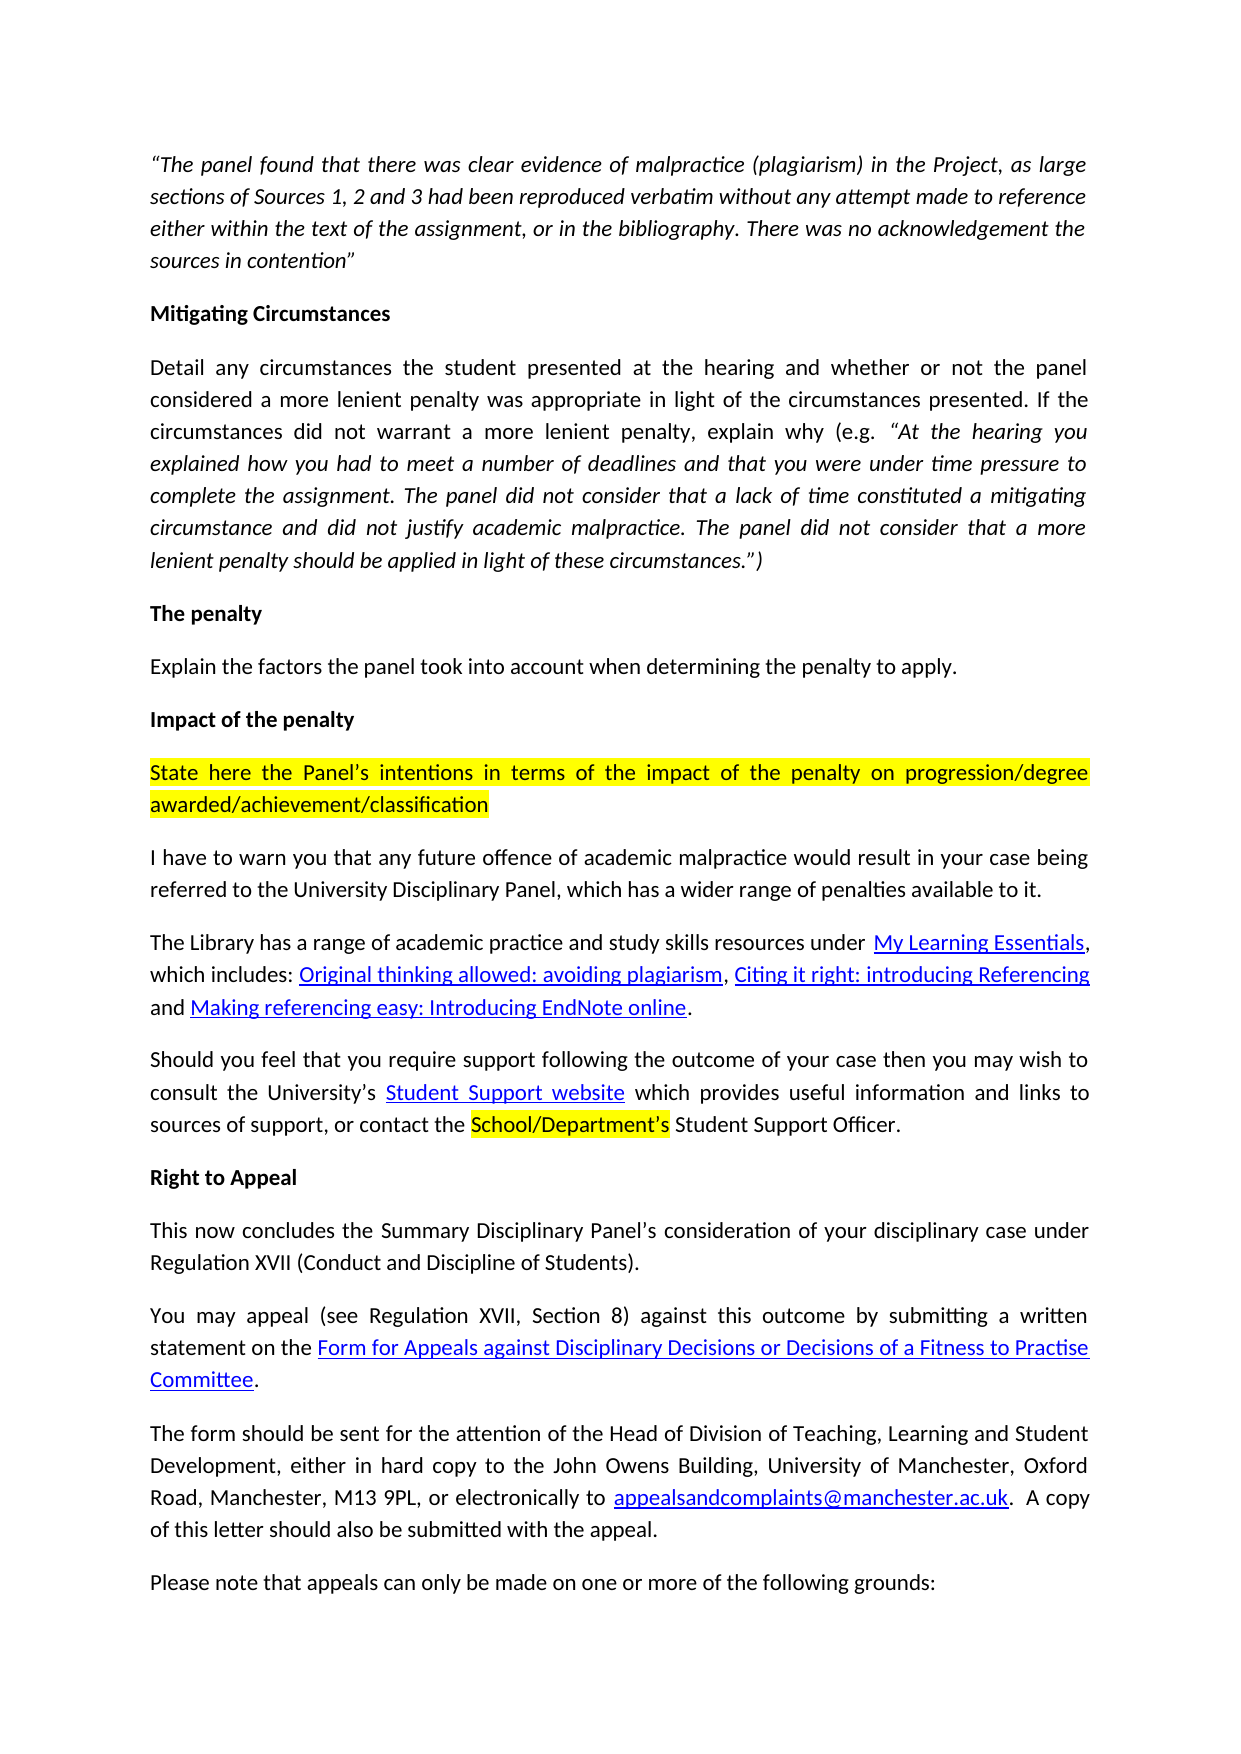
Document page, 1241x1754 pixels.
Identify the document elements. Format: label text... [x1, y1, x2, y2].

text The form should be sent for the attention of the Head of Division of Teaching, Learning and Student Development, either in hard copy to the John Owens Building, University of Manchester, Oxford Road, Manchester, M13 9PL, or electronically to appealsandcomplaints@manchester.ac.uk. A copy of this letter should also be submitted with the appeal. [150, 1419, 1090, 1543]
text This now concludes the Summary Disciplinary Panel’s consideration of your disciplinary case under Regulation XVII (Conduct and Discipline of Students). [150, 1216, 1090, 1276]
text The Library has a range of academic practice and study skills resources under My Learning Essentials, which includes: Original thinking allowed: avoiding plagiarism, Citing it right: introducing Referencing and Making referencing easy: Introducing EndNote online. [150, 928, 1090, 1021]
text I have to warn you that any future offence of academic malpractice would result in your case being referred to the University Disciplinary Panel, which has a wider range of penalties available to it. [150, 843, 1090, 903]
text You may appeal (see Regulation XVII, Section 8) against this outcome by submitting a written statement on the Form for Appeals against Disciplinary Decisions or Decisions of a Fitness to Practise Committee. [150, 1301, 1090, 1394]
text Should you feel that you require support following the outcome of your case then you may wish to consult the University’s Student Support website which provides useful information and links to sources of support, or contact the School/Department’s Student Support Officer. [150, 1046, 1090, 1138]
text Right to Appeal [150, 1163, 1090, 1191]
text State here the Panel’s intentions in terms of the impact of the penalty on progression/degree awarded/achievement/classification [150, 786, 1090, 818]
text Explain the factors the panel took into account when determining the penalty to apply. [150, 652, 1090, 680]
text Please note that appeals can only be made on one or more of the following grounds: [150, 1568, 1090, 1596]
text Impact of the penalty [150, 705, 1090, 733]
text Detail any circumstances the student presented at the hearing and whether or not the panel considered a more lenient penalty was appropriate in light of the circumstances presented. If the circumstances did not warrant a more lenient penalty, explain why (e.g. “At the hearing you explained how you had to meet a number of deadlines and that you were under time pressure to complete the assignment. The panel did not consider that a lack of time constituted a mitigating circumstance and did not justify academic malpractice. The panel did not consider that a more lenient penalty should be applied in light of these circumstances.”) [150, 353, 1090, 574]
text The penalty [150, 599, 1090, 627]
text “The panel found that there was clear evidence of malpractice (plagiarism) in the Project, as large sections of Sources 1, 2 and 3 had been reproduced verbatim without any attempt made to reference either within the text of the assignment, or in the bibliography. There was no acknowledgement the sources in contention” [150, 150, 1090, 274]
text Mitigating Circumstances [150, 299, 1090, 328]
